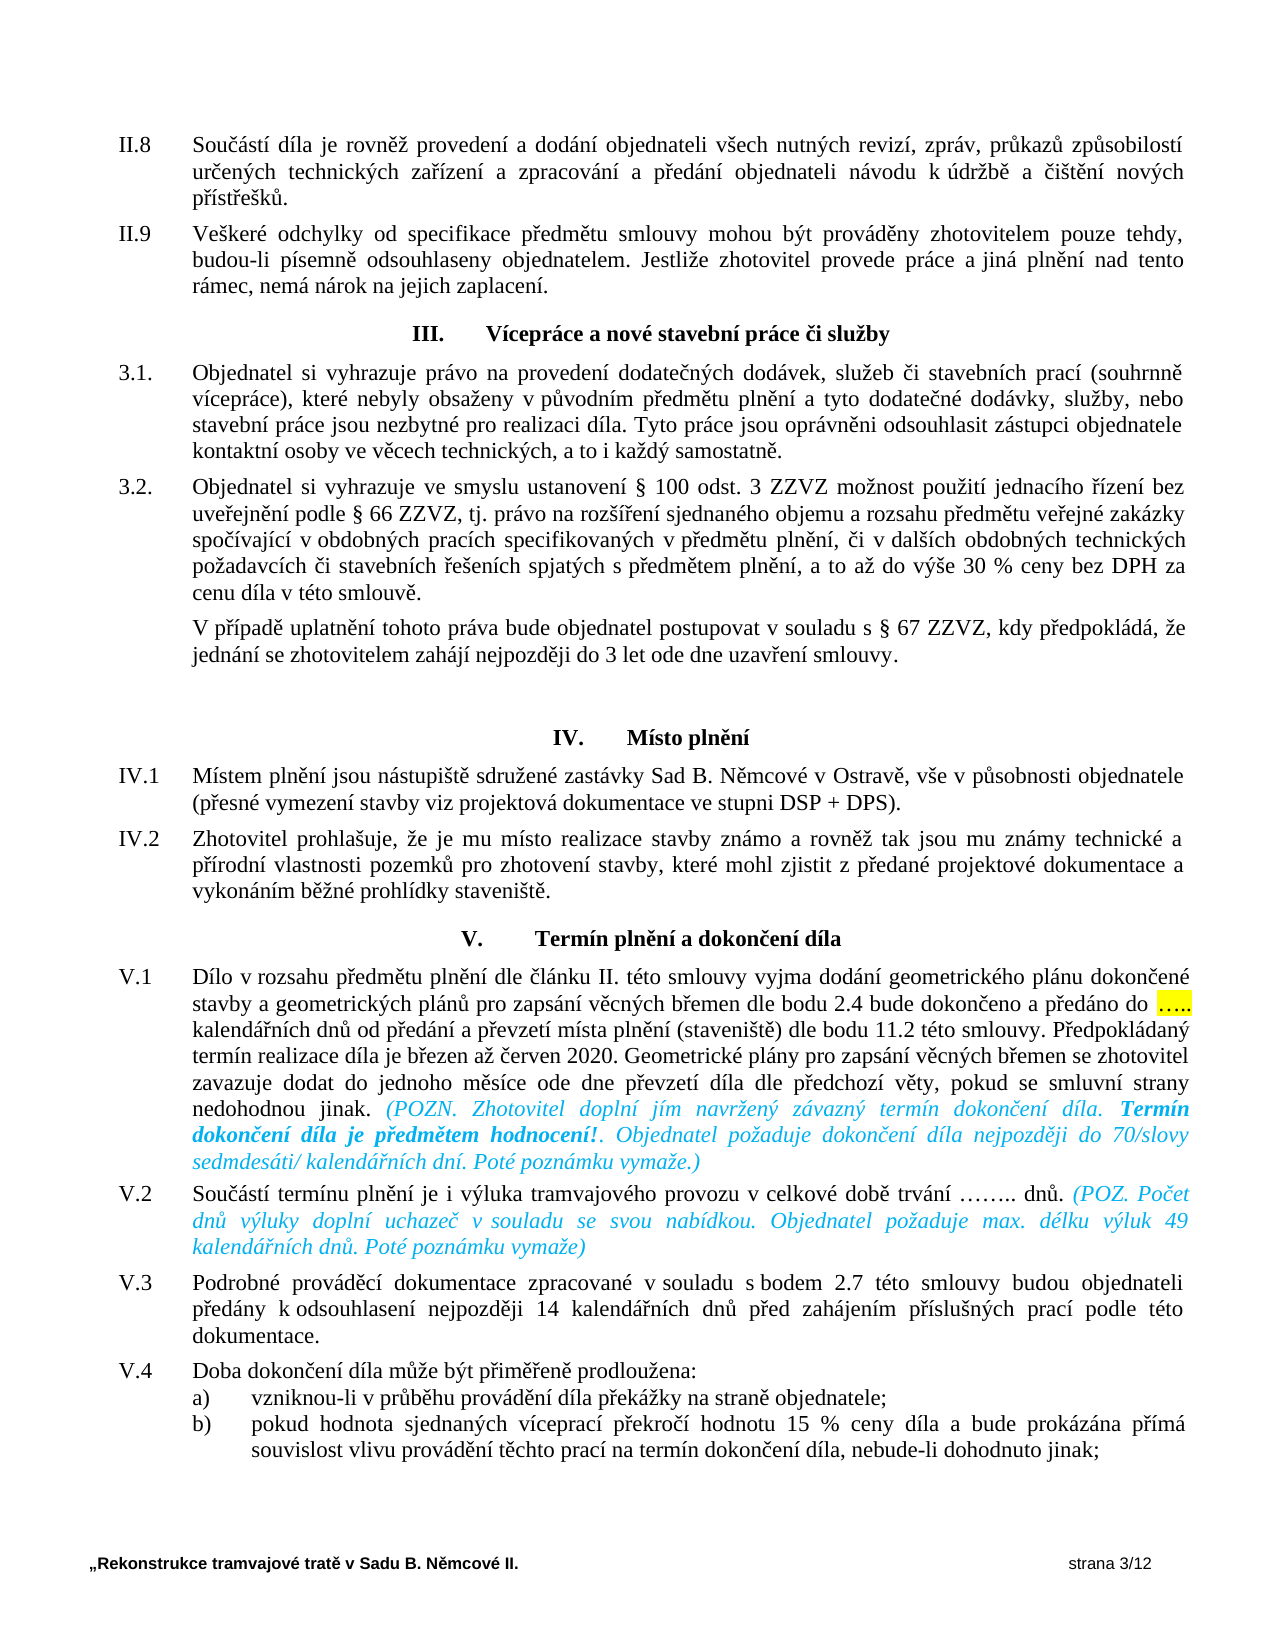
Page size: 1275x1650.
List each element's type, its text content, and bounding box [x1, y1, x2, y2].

text vzniknou-li v průběhu provádění díla překážky na straně objednatele; [192, 1384, 1186, 1410]
list Podrobné prováděcí dokumentace zpracované v souladu s bodem 2.7 této smlouvy budou objednateli předány k odsouhlasení nejpozději 14 kalendářních dnů před zahájením příslušných prací podle této dokumentace. [118, 1269, 1184, 1348]
text V případě uplatnění tohoto práva bude objednatel postupovat v souladu s § 67 ZZVZ, kdy předpokládá, že jednání se zhotovitelem zahájí nejpozději do 3 let ode dne uzavření smlouvy. [192, 614, 1186, 667]
list Součástí termínu plnění je i výluka tramvajového provozu v celkové době trvání …….. dnů. (POZ. Počet dnů výluky doplní uchazeč v souladu se svou nabídkou. Objednatel požaduje max. délku výluk 49 kalendářních dnů. Poté poznámku vymaže) [118, 1181, 1192, 1259]
list Veškeré odchylky od specifikace předmětu smlouvy mohou být prováděny zhotovitelem pouze tehdy, budou-li písemně odsouhlaseny objednatelem. Jestliže zhotovitel provede práce a jiná plnění nad tento rámec, nemá nárok na jejich zaplacení. [118, 220, 1184, 299]
list Dílo v rozsahu předmětu plnění dle článku II. této smlouvy vyjma dodání geometrického plánu dokončené stavby a geometrických plánů pro zapsání věcných břemen dle bodu 2.4 bude dokončeno a předáno do ….. kalendářních dnů od předání a převzetí místa plnění (staveniště) dle bodu 11.2 této smlouvy. Předpokládaný termín realizace díla je březen až červen 2020. Geometrické plány pro zapsání věcných břemen se zhotovitel zavazuje dodat do jednoho měsíce ode dne převzetí díla dle předchozí věty, pokud se smluvní strany nedohodnou jinak. (POZN. Zhotovitel doplní jím navržený závazný termín dokončení díla. Termín dokončení díla je předmětem hodnocení!. Objednatel požaduje dokončení díla nejpozději do 70/slovy sedmdesáti/ kalendářních dní. Poté poznámku vymaže.) [118, 963, 1192, 1174]
text pokud hodnota sjednaných víceprací překročí hodnotu 15 % ceny díla a bude prokázána přímá souvislost vlivu provádění těchto prací na termín dokončení díla, nebude-li dohodnuto jinak; [192, 1410, 1186, 1463]
list Objednatel si vyhrazuje ve smyslu ustanovení § 100 odst. 3 ZZVZ možnost použití jednacího řízení bez uveřejnění podle § 66 ZZVZ, tj. právo na rozšíření sjednaného objemu a rozsahu předmětu veřejné zakázky spočívající v obdobných pracích specifikovaných v předmětu plnění, či v dalších obdobných technických požadavcích či stavebních řešeních spjatých s předmětem plnění, a to až do výše 30 % ceny bez DPH za cenu díla v této smlouvě. [118, 473, 1186, 605]
subtitle Místo plnění [118, 724, 1184, 750]
list Zhotovitel prohlašuje, že je mu místo realizace stavby známo a rovněž tak jsou mu známy technické a přírodní vlastnosti pozemků pro zhotovení stavby, které mohl zjistit z předané projektové dokumentace a vykonáním běžné prohlídky staveniště. [118, 825, 1184, 904]
subtitle Termín plnění a dokončení díla [118, 924, 1184, 951]
list Součástí díla je rovněž provedení a dodání objednateli všech nutných revizí, zpráv, průkazů způsobilostí určených technických zařízení a zpracování a předání objednateli návodu k údržbě a čištění nových přístřešků. [118, 131, 1184, 210]
picture [1134, 1133, 1140, 1142]
subtitle Vícepráce a nové stavební práce či služby [118, 320, 1184, 346]
list Místem plnění jsou nástupiště sdružené zastávky Sad B. Němcové v Ostravě, vše v působnosti objednatele (přesné vymezení stavby viz projektová dokumentace ve stupni DSP + DPS). [118, 763, 1184, 815]
list Doba dokončení díla může být přiměřeně prodloužena: [118, 1357, 1184, 1384]
list Objednatel si vyhrazuje právo na provedení dodatečných dodávek, služeb či stavebních prací (souhrnně vícepráce), které nebyly obsaženy v původním předmětu plnění a tyto dodatečné dodávky, služby, nebo stavební práce jsou nezbytné pro realizaci díla. Tyto práce jsou oprávněni odsouhlasit zástupci objednatele kontaktní osoby ve věcech technických, a to i každý samostatně. [118, 358, 1184, 464]
